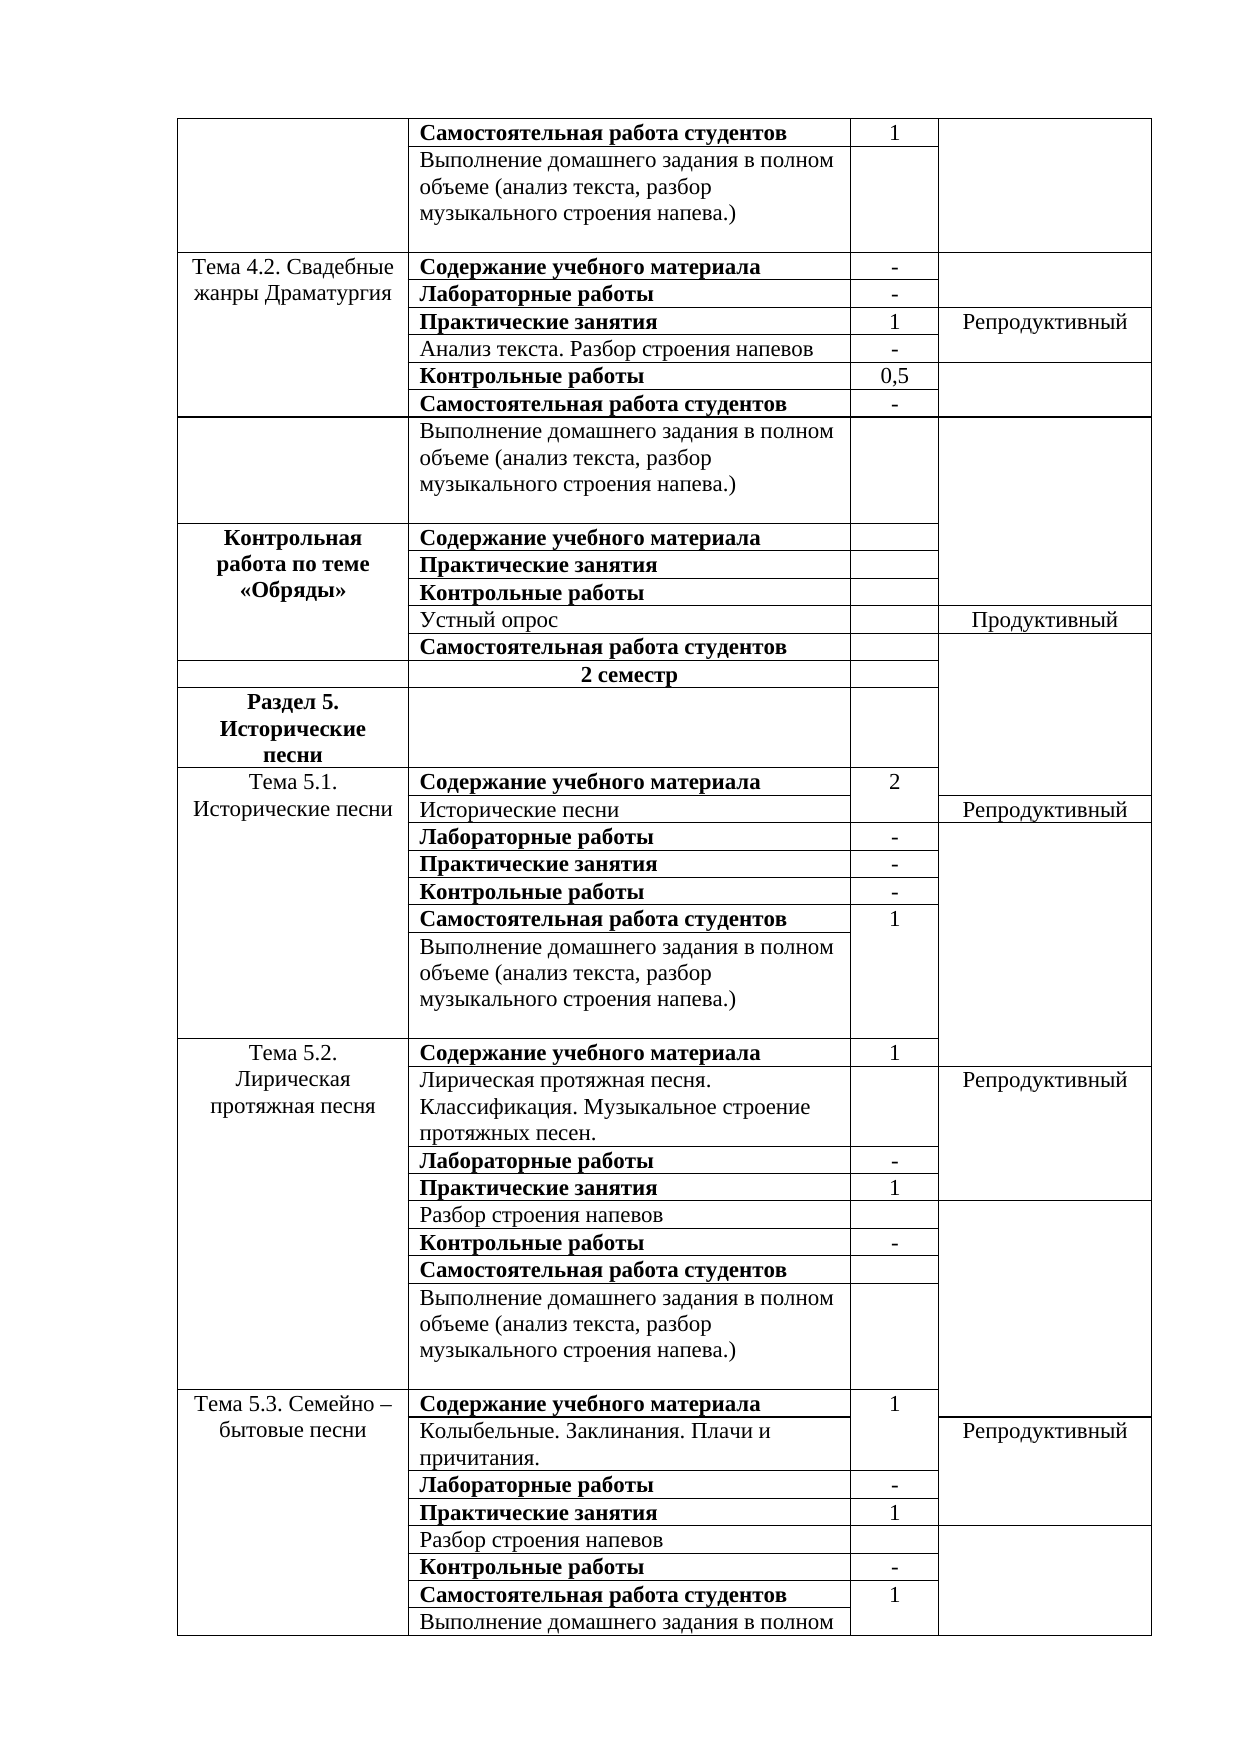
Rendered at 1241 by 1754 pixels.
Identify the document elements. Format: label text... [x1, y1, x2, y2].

table_cell 1 [851, 1499, 938, 1525]
table_cell Самостоятельная работа студентов [409, 905, 850, 932]
table_cell [178, 418, 408, 523]
table_cell [939, 253, 1151, 307]
table_cell Контрольная работа по теме «Обряды» [178, 524, 408, 660]
table_cell Самостоятельная работа студентов [409, 1256, 850, 1283]
table_cell 1 [851, 1581, 938, 1634]
table_cell [851, 661, 938, 687]
table_cell [851, 1201, 938, 1228]
table_cell Колыбельные. Заклинания. Плачи и причитания. [409, 1418, 850, 1470]
table_cell Самостоятельная работа студентов [409, 390, 850, 416]
table_cell Тема 5.1. Исторические песни [178, 768, 408, 1038]
table_cell [939, 363, 1151, 416]
table_cell [851, 634, 938, 660]
table_cell [851, 579, 938, 605]
table_cell Содержание учебного материала [409, 524, 850, 550]
table_cell [851, 147, 938, 252]
table_cell Самостоятельная работа студентов [409, 119, 850, 146]
table_cell [851, 1284, 938, 1389]
table_cell [851, 551, 938, 578]
table_cell - [851, 851, 938, 877]
table_cell - [851, 878, 938, 904]
table_cell Самостоятельная работа студентов [409, 634, 850, 660]
table_cell [939, 119, 1151, 252]
table_cell - [851, 823, 938, 849]
table_cell Разбор строения напевов [409, 1201, 850, 1228]
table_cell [409, 1608, 850, 1634]
table_cell Практические занятия [409, 851, 850, 877]
table_cell Содержание учебного материала [409, 253, 850, 279]
table_cell [409, 688, 850, 767]
table_cell Репродуктивный [939, 1067, 1151, 1200]
table_cell - [851, 1471, 938, 1498]
table_cell Раздел 5. Исторические песни [178, 688, 408, 767]
table_cell Устный опрос [409, 606, 850, 632]
table_cell Практические занятия [409, 1499, 850, 1525]
table_cell - [851, 390, 938, 416]
table_cell 2 [851, 768, 938, 822]
table_cell [178, 661, 408, 687]
table_cell Тема 4.2. Свадебные жанры Драматургия [178, 253, 408, 416]
table_cell Контрольные работы [409, 363, 850, 389]
table_cell 1 [851, 1039, 938, 1066]
table_cell [939, 1201, 1151, 1416]
table_cell 0,5 [851, 363, 938, 389]
table_cell Содержание учебного материала [409, 1039, 850, 1066]
table_cell [851, 418, 938, 523]
table_cell Контрольные работы [409, 1229, 850, 1255]
table_cell [939, 418, 1151, 605]
table_cell Репродуктивный [939, 308, 1151, 362]
table_cell [851, 524, 938, 550]
table_cell Содержание учебного материала [409, 1390, 850, 1416]
table_cell - [851, 253, 938, 279]
table_cell [939, 634, 1151, 795]
table_cell Лабораторные работы [409, 1471, 850, 1498]
table_cell Лабораторные работы [409, 1147, 850, 1173]
table_cell Контрольные работы [409, 579, 850, 605]
table_cell 1 [851, 1390, 938, 1470]
table_cell Выполнение домашнего задания в полном объеме (анализ текста, разбор музыкального строения напева.) [409, 1284, 850, 1389]
table_cell Лабораторные работы [409, 823, 850, 849]
table_cell Практические занятия [409, 551, 850, 578]
table_cell [851, 1256, 938, 1283]
table_cell [939, 823, 1151, 1066]
table_cell Содержание учебного материала [409, 768, 850, 795]
table_cell [851, 1067, 938, 1146]
table_cell - [851, 1229, 938, 1255]
table_cell Лирическая протяжная песня. Классификация. Музыкальное строение протяжных песен. [409, 1067, 850, 1146]
table_cell - [851, 280, 938, 307]
table_cell 2 семестр [409, 661, 850, 687]
table_cell Контрольные работы [409, 878, 850, 904]
table_cell [851, 688, 938, 767]
table_cell Анализ текста. Разбор строения напевов [409, 335, 850, 362]
table_cell [851, 1526, 938, 1552]
table_cell Репродуктивный [939, 1418, 1151, 1525]
table_cell Выполнение домашнего задания в полном объеме (анализ текста, разбор музыкального строения напева.) [409, 147, 850, 252]
table_cell Практические занятия [409, 308, 850, 334]
table_cell - [851, 1147, 938, 1173]
table_cell [851, 606, 938, 632]
table_cell Разбор строения напевов [409, 1526, 850, 1552]
table_cell Выполнение домашнего задания в полном объеме (анализ текста, разбор музыкального строения напева.) [409, 933, 850, 1038]
table_cell - [851, 335, 938, 362]
table_cell 1 [851, 308, 938, 334]
table_cell Практические занятия [409, 1174, 850, 1200]
table_cell Тема 5.3. Семейно – бытовые песни [178, 1390, 408, 1634]
table_cell Исторические песни [409, 796, 850, 822]
table_cell 1 [851, 905, 938, 1038]
table_cell [939, 1526, 1151, 1634]
table_cell Тема 5.2. Лирическая протяжная песня [178, 1039, 408, 1389]
table_cell 1 [851, 119, 938, 146]
table_cell 1 [851, 1174, 938, 1200]
table_cell Контрольные работы [409, 1554, 850, 1580]
table_cell Выполнение домашнего задания в полном объеме (анализ текста, разбор музыкального строения напева.) [409, 418, 850, 523]
table_cell Лабораторные работы [409, 280, 850, 307]
table_cell Продуктивный [939, 606, 1151, 632]
table_cell Самостоятельная работа студентов [409, 1581, 850, 1607]
table_cell Репродуктивный [939, 796, 1151, 822]
table_cell - [851, 1554, 938, 1580]
